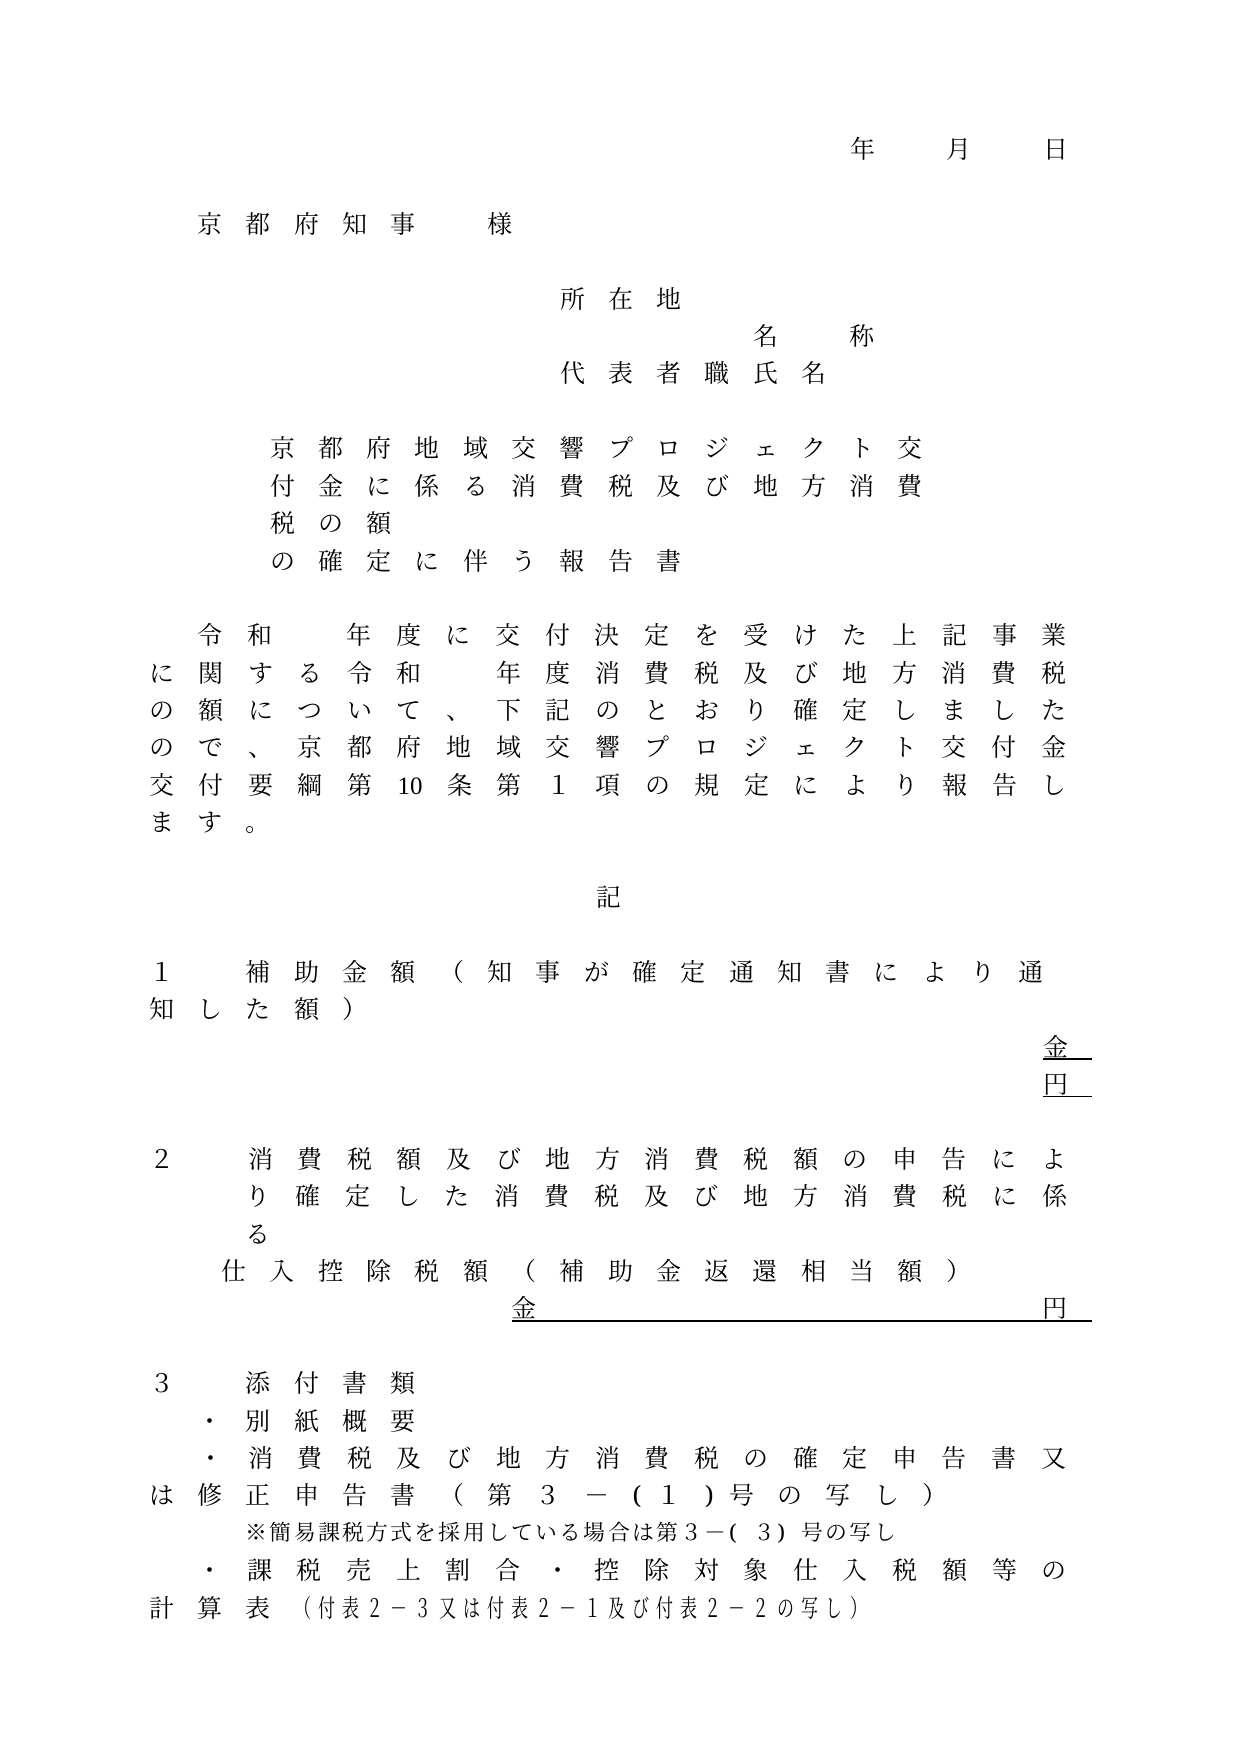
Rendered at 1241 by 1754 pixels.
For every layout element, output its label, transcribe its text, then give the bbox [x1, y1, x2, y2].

text 金 円 [149, 1288, 1091, 1326]
text ３ 添付書類 [149, 1363, 1091, 1401]
text 京都府地域交響プロジェクト交付金に係る消費税及び地方消費税の額 [246, 428, 994, 540]
text 令和 年度に交付決定を受けた上記事業に関する令和 年度消費税及び地方消費税の額について、下記のとおり確定しましたので、京都府地域交響プロジェクト交付金交付要綱第10条第１項の規定により報告します。 [149, 615, 1091, 839]
text 仕入控除税額（補助金返還相当額） [197, 1251, 1091, 1288]
text ・別紙概要 [149, 1401, 1091, 1438]
text 金 円 [149, 1027, 1091, 1101]
text 所在地 [451, 279, 1091, 316]
text １ 補助金額（知事が確定通知書により通知した額） [149, 952, 1091, 1027]
text ※簡易課税方式を採用している場合は第３－(３)号の写し [149, 1513, 1091, 1550]
text の確定に伴う報告書 [246, 540, 994, 578]
text ・課税売上割合・控除対象仕入税額等の計算表（付表２－３又は付表２－１及び付表２－２の写し） [149, 1550, 1091, 1625]
text 代表者職氏名 [451, 353, 1091, 391]
text 京都府知事 様 [149, 204, 1091, 241]
text ・消費税及び地方消費税の確定申告書又は修正申告書（第３－(１)号の写し） [149, 1438, 1091, 1513]
text 年 月 日 [149, 129, 1091, 166]
text 記 [149, 877, 1091, 914]
text ２ 消費税額及び地方消費税額の申告により確定した消費税及び地方消費税に係る [149, 1139, 1091, 1251]
text 名 称 [149, 316, 1091, 353]
